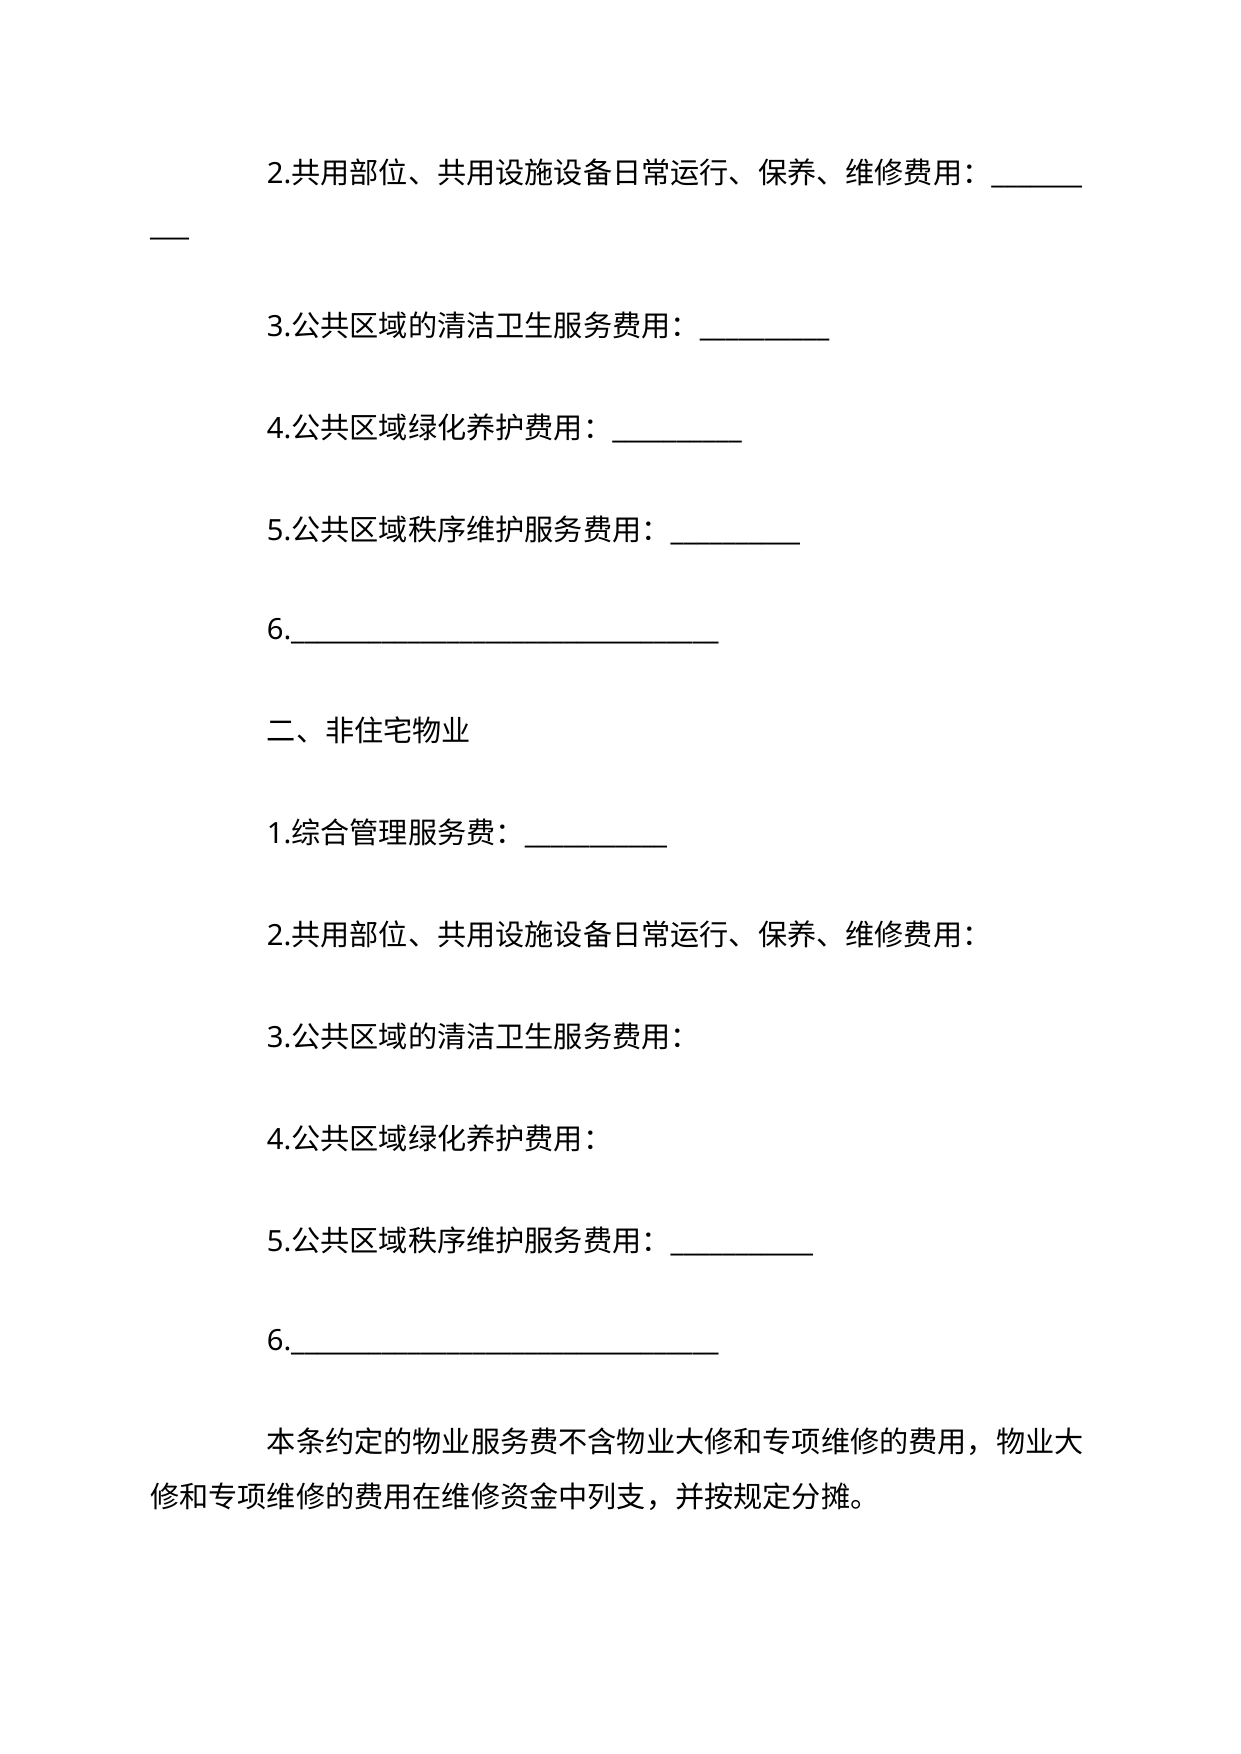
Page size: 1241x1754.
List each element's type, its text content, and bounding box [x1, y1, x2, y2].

text 4.公共区域绿化养护费用：__________ [150, 405, 1090, 447]
text 5.公共区域秩序维护服务费用：__________ [150, 507, 1090, 549]
text 5.公共区域秩序维护服务费用：___________ [150, 1218, 1090, 1260]
text 二、非住宅物业 [150, 708, 1090, 750]
text 2.共用部位、共用设施设备日常运行、保养、维修费用： [150, 912, 1090, 954]
text 6._________________________________ [150, 609, 1090, 648]
text 1.综合管理服务费：___________ [150, 810, 1090, 852]
text 6._________________________________ [150, 1319, 1090, 1359]
text 2.共用部位、共用设施设备日常运行、保养、维修费用：__________ [150, 150, 1090, 244]
text 4.公共区域绿化养护费用： [150, 1116, 1090, 1158]
text 3.公共区域的清洁卫生服务费用： [150, 1014, 1090, 1056]
text 本条约定的物业服务费不含物业大修和专项维修的费用，物业大修和专项维修的费用在维修资金中列支，并按规定分摊。 [150, 1419, 1090, 1516]
text 3.公共区域的清洁卫生服务费用：__________ [150, 303, 1090, 345]
